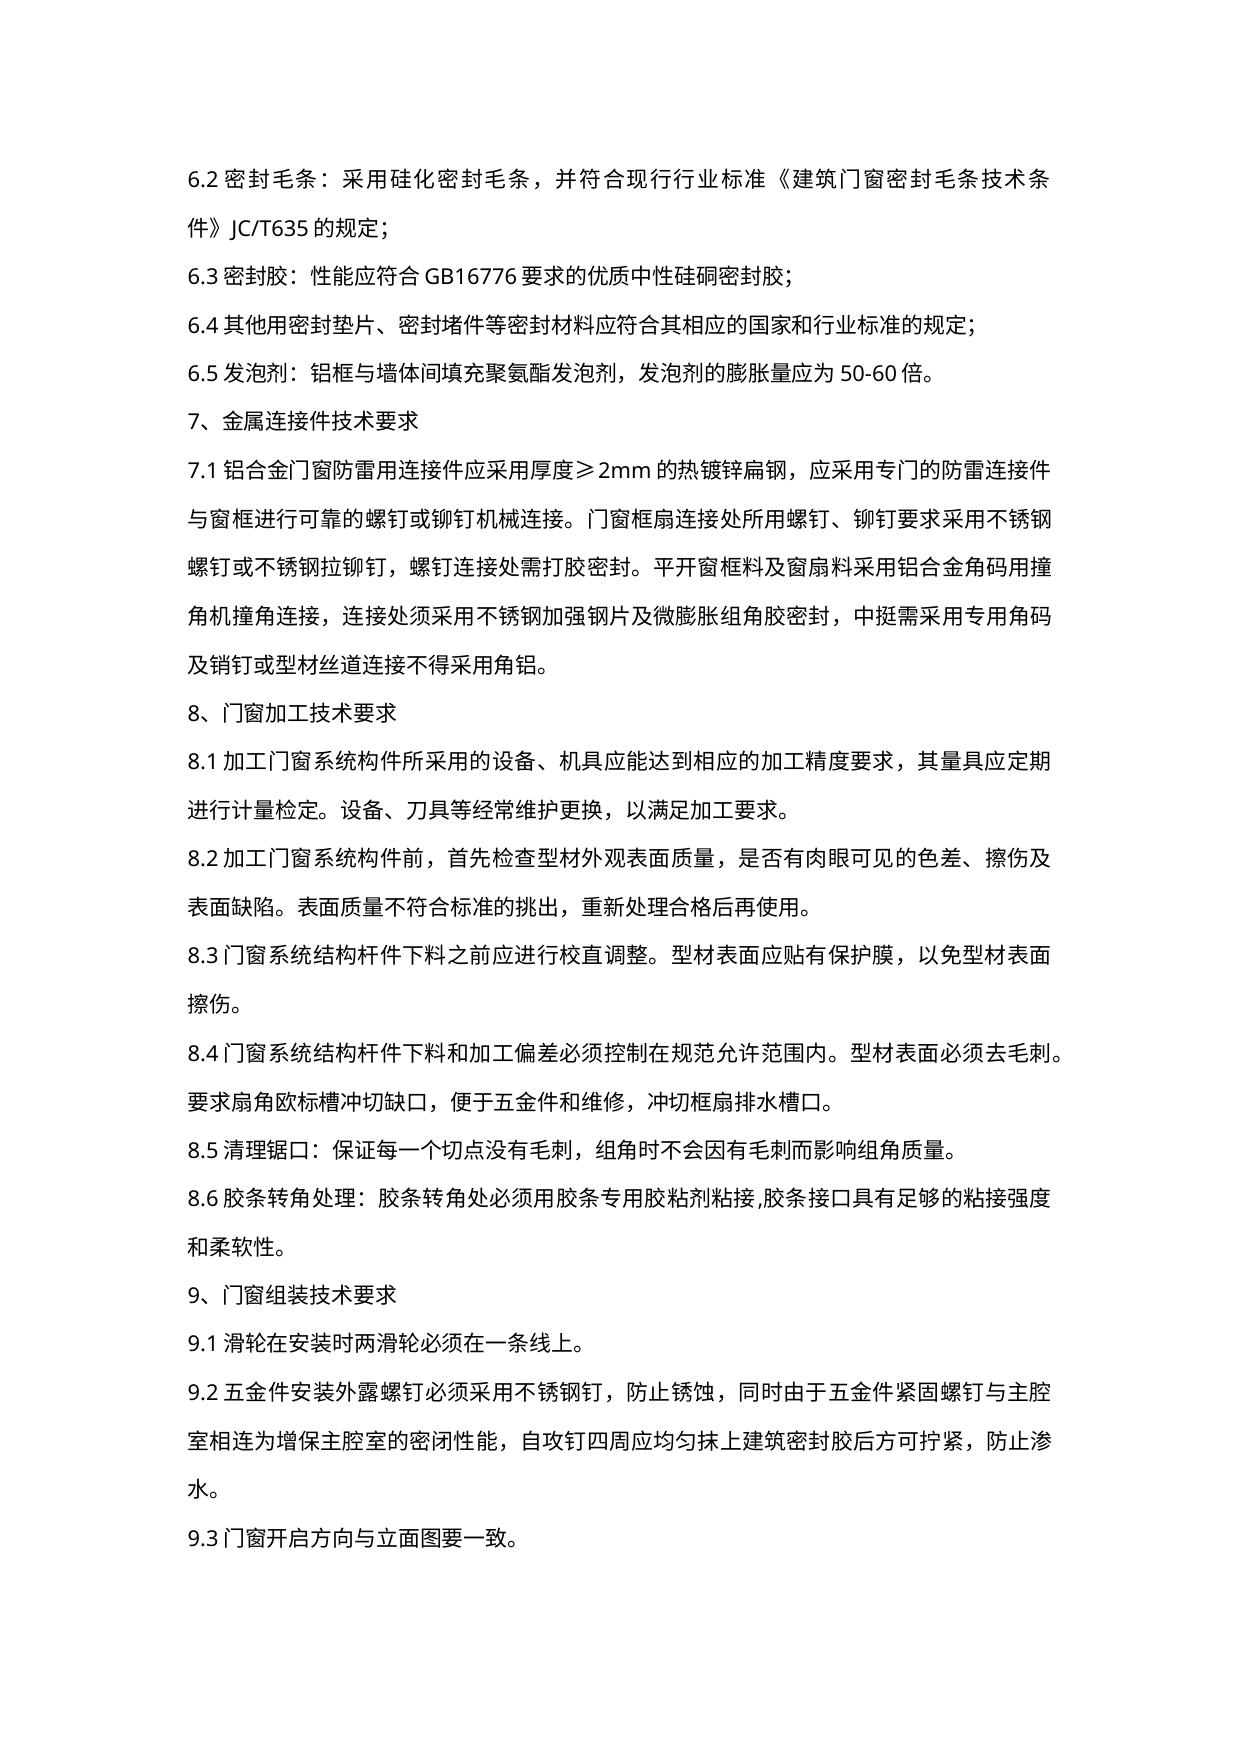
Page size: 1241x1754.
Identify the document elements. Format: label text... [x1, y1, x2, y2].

text 9.1滑轮在安装时两滑轮必须在一条线上。 [187, 1326, 1053, 1359]
text 6.4其他用密封垫片、密封堵件等密封材料应符合其相应的国家和行业标准的规定； [187, 307, 1053, 340]
text 8.6胶条转角处理：胶条转角处必须用胶条专用胶粘剂粘接,胶条接口具有足够的粘接强度和柔软性。 [187, 1181, 1053, 1262]
text 8.3门窗系统结构杆件下料之前应进行校直调整。型材表面应贴有保护膜，以免型材表面擦伤。 [187, 938, 1053, 1019]
text 9.2五金件安装外露螺钉必须采用不锈钢钉，防止锈蚀，同时由于五金件紧固螺钉与主腔室相连为增保主腔室的密闭性能，自攻钉四周应均匀抹上建筑密封胶后方可拧紧，防止渗水。 [187, 1374, 1053, 1504]
text 6.2密封毛条：采用硅化密封毛条，并符合现行行业标准《建筑门窗密封毛条技术条件》JC/T635的规定； [187, 162, 1053, 243]
text 7、金属连接件技术要求 [187, 404, 1053, 437]
text 7.1铝合金门窗防雷用连接件应采用厚度≥2mm的热镀锌扁钢，应采用专门的防雷连接件与窗框进行可靠的螺钉或铆钉机械连接。门窗框扇连接处所用螺钉、铆钉要求采用不锈钢螺钉或不锈钢拉铆钉，螺钉连接处需打胶密封。平开窗框料及窗扇料采用铝合金角码用撞角机撞角连接，连接处须采用不锈钢加强钢片及微膨胀组角胶密封，中挺需采用专用角码及销钉或型材丝道连接不得采用角铝。 [187, 452, 1053, 680]
text 8.2加工门窗系统构件前，首先检查型材外观表面质量，是否有肉眼可见的色差、擦伤及表面缺陷。表面质量不符合标准的挑出，重新处理合格后再使用。 [187, 841, 1053, 922]
text 8.4门窗系统结构杆件下料和加工偏差必须控制在规范允许范围内。型材表面必须去毛刺。要求扇角欧标槽冲切缺口，便于五金件和维修，冲切框扇排水槽口。 [187, 1035, 1053, 1117]
text 9.3门窗开启方向与立面图要一致。 [187, 1520, 1053, 1553]
text 8、门窗加工技术要求 [187, 696, 1053, 728]
text 6.5发泡剂：铝框与墙体间填充聚氨酯发泡剂，发泡剂的膨胀量应为50-60倍。 [187, 356, 1053, 388]
text 8.1加工门窗系统构件所采用的设备、机具应能达到相应的加工精度要求，其量具应定期进行计量检定。设备、刀具等经常维护更换，以满足加工要求。 [187, 744, 1053, 825]
text 8.5清理锯口：保证每一个切点没有毛刺，组角时不会因有毛刺而影响组角质量。 [187, 1132, 1053, 1165]
text 9、门窗组装技术要求 [187, 1278, 1053, 1310]
text 6.3密封胶：性能应符合GB16776要求的优质中性硅硐密封胶； [187, 259, 1053, 292]
